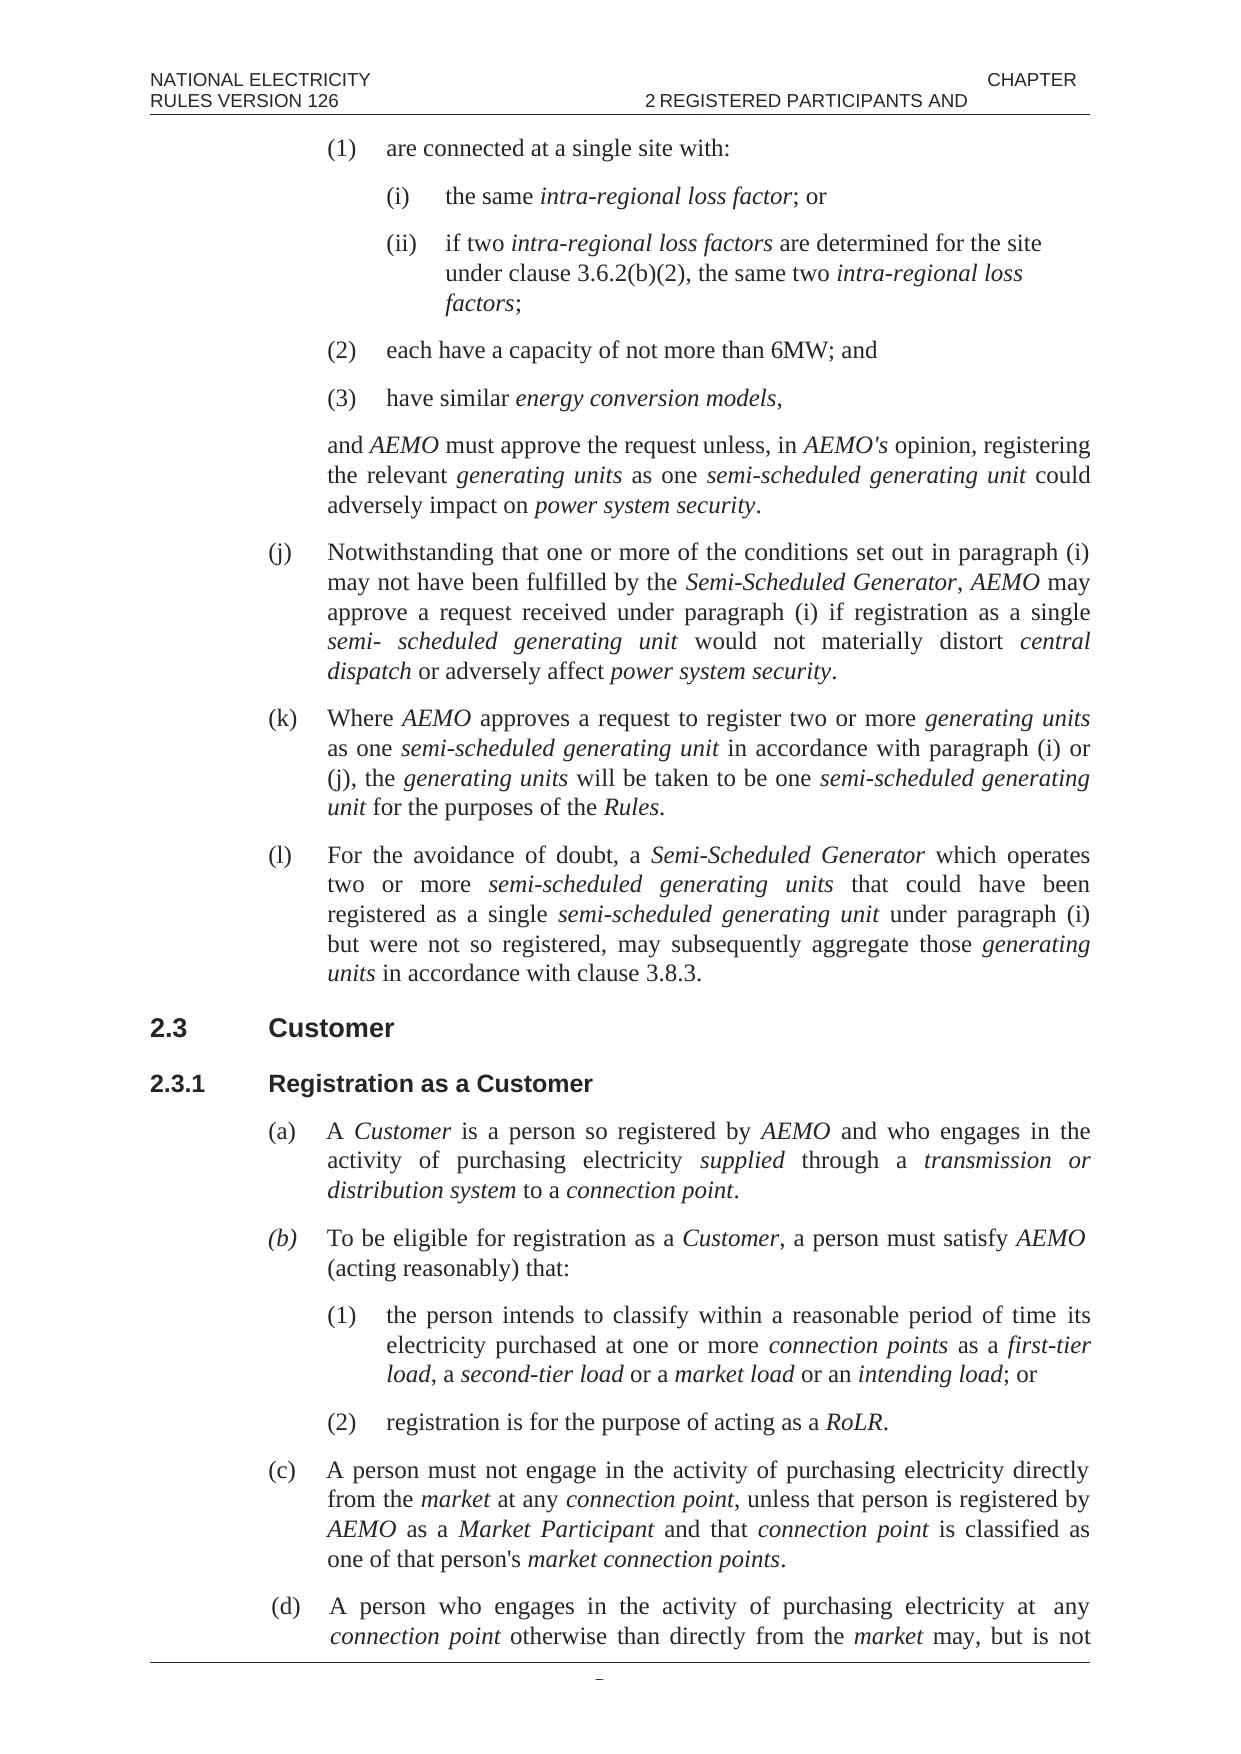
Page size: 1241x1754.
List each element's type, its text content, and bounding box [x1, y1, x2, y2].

list the same intra-regional loss factor; or [386, 181, 1107, 209]
list Notwithstanding that one or more of the conditions set out in paragraph (i) may not have been fulfilled by the Semi-Scheduled Generator, AEMO may approve a request received under paragraph (i) if registration as a single semi- scheduled generating unit would not materially distort central dispatch or adversely affect power system security. [268, 537, 1091, 684]
text and AEMO must approve the request unless, in AEMO's opinion, registering the relevant generating units as one semi-scheduled generating unit could adversely impact on power system security. [327, 431, 1091, 518]
list A person must not engage in the activity of purchasing electricity directly from the market at any connection point, unless that person is registered by AEMO as a Market Participant and that connection point is classified as one of that person's market connection points. [268, 1455, 1091, 1572]
list A Customer is a person so registered by AEMO and who engages in the activity of purchasing electricity supplied through a transmission or distribution system to a connection point. [268, 1116, 1091, 1204]
list are connected at a single site with: [327, 133, 1107, 162]
subtitle Registration as a Customer [150, 1069, 1107, 1098]
list have similar energy conversion models, [327, 383, 1107, 412]
text (acting reasonably) that: [327, 1253, 1107, 1281]
subtitle Customer [150, 1012, 1107, 1043]
list registration is for the purpose of acting as a RoLR. [327, 1407, 1107, 1436]
list if two intra-regional loss factors are determined for the site under clause 3.6.2(b)(2), the same two intra-regional loss factors; [386, 228, 1091, 316]
list each have a capacity of not more than 6MW; and [327, 335, 1107, 364]
list the person intends to classify within a reasonable period of time its electricity purchased at one or more connection points as a first-tier load, a second-tier load or a market load or an intending load; or [327, 1300, 1091, 1388]
list To be eligible for registration as a Customer, a person must satisfy AEMO [268, 1223, 1107, 1252]
list For the avoidance of doubt, a Semi-Scheduled Generator which operates two or more semi-scheduled generating units that could have been registered as a single semi-scheduled generating unit under paragraph (i) but were not so registered, may subsequently aggregate those generating units in accordance with clause 3.8.3. [268, 840, 1091, 987]
list A person who engages in the activity of purchasing electricity at any [133, 1591, 1090, 1620]
list Where AEMO approves a request to register two or more generating units as one semi-scheduled generating unit in accordance with paragraph (i) or (j), the generating units will be taken to be one semi-scheduled generating unit for the purposes of the Rules. [268, 703, 1091, 821]
text connection point otherwise than directly from the market may, but is not [133, 1621, 1091, 1650]
